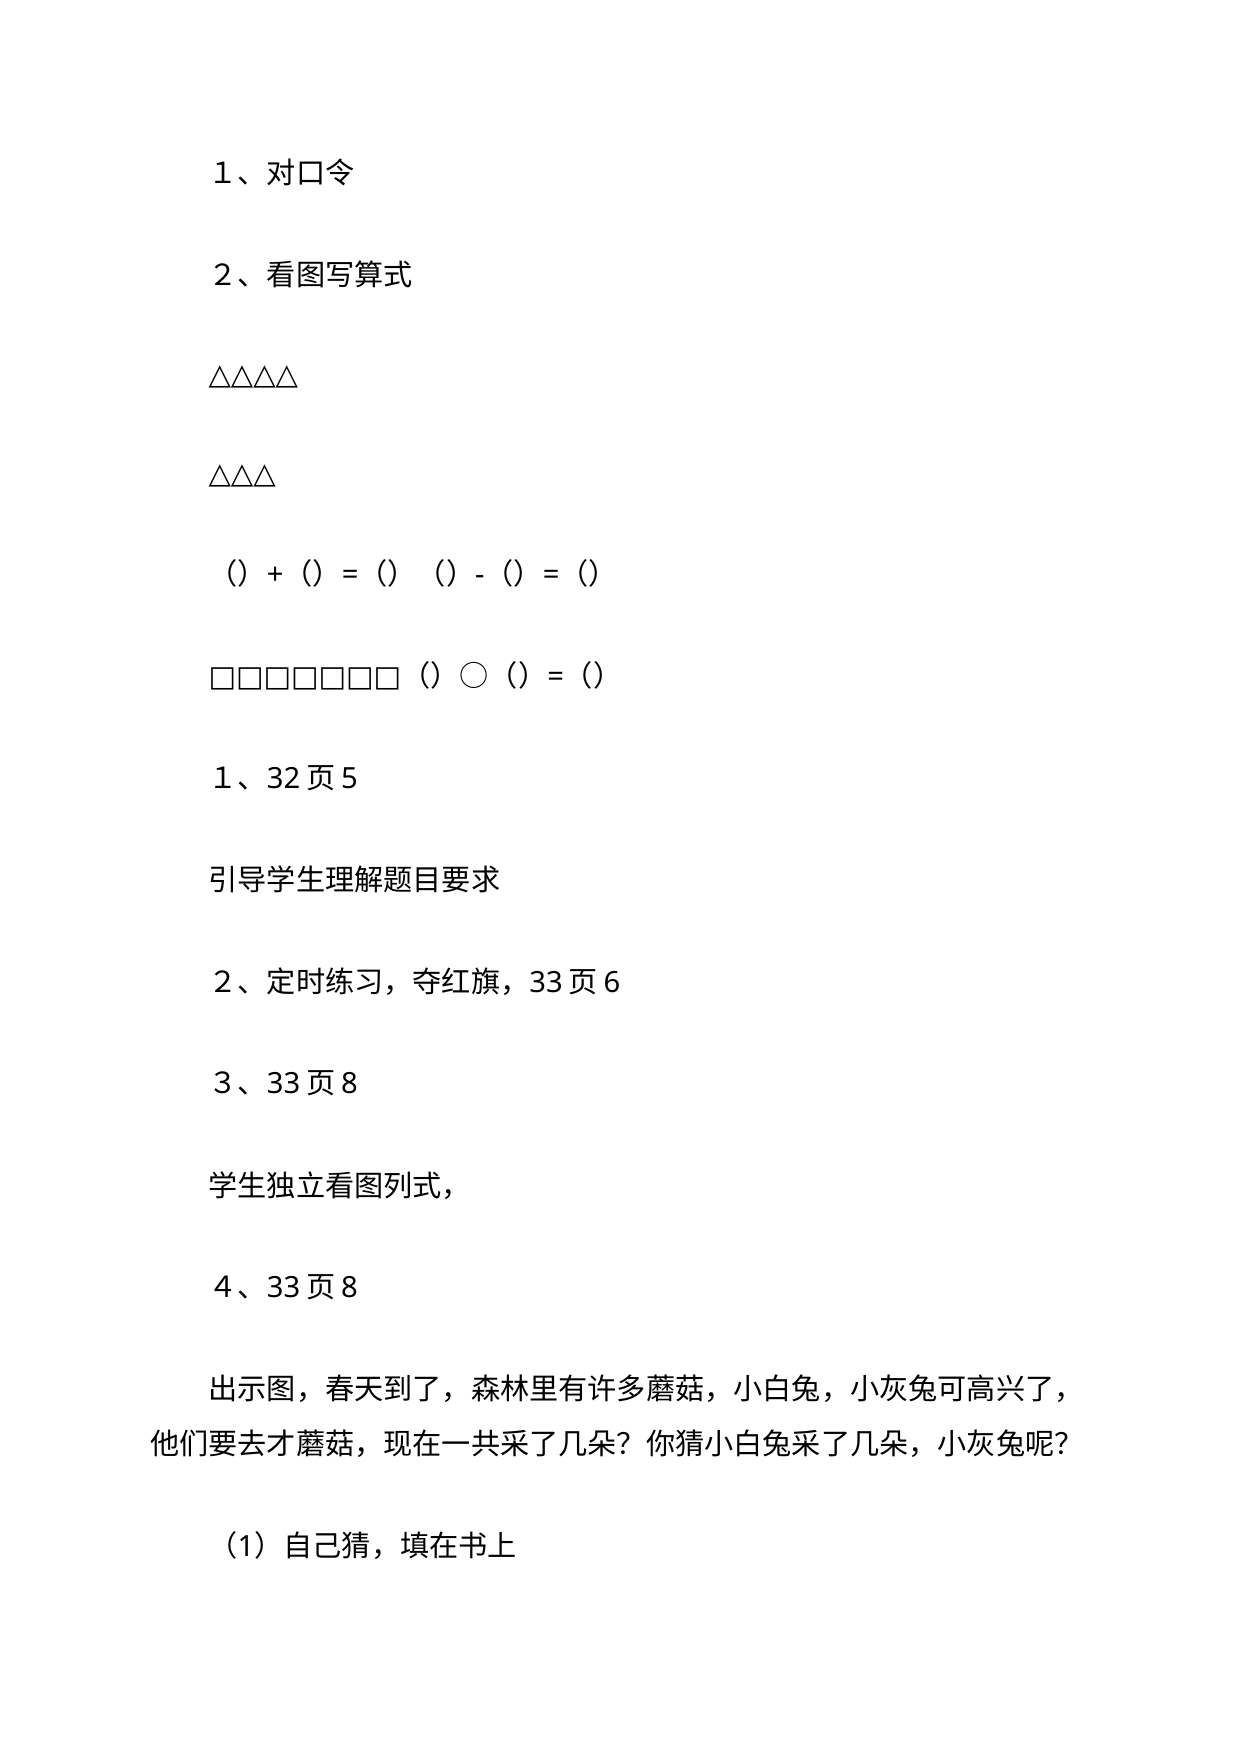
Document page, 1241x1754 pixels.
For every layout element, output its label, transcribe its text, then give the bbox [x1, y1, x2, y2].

text ４、33页8 [150, 1264, 1090, 1306]
text ３、33页8 [150, 1060, 1090, 1102]
text 引导学生理解题目要求 [150, 856, 1090, 899]
text 出示图，春天到了，森林里有许多蘑菇，小白兔，小灰兔可高兴了，他们要去才蘑菇，现在一共采了几朵？你猜小白兔采了几朵，小灰兔呢？ [150, 1366, 1090, 1463]
text （）+（）=（）（）-（）=（） [150, 550, 1090, 593]
text △△△△ [150, 353, 1090, 393]
text ２、定时练习，夺红旗，33页6 [150, 958, 1090, 1001]
text １、32页5 [150, 754, 1090, 797]
text 学生独立看图列式， [150, 1162, 1090, 1204]
text △△△ [150, 452, 1090, 492]
text □□□□□□□（）○（）=（） [150, 652, 1090, 695]
text （1）自己猜，填在书上 [150, 1522, 1090, 1565]
text ２、看图写算式 [150, 252, 1090, 294]
text １、对口令 [150, 150, 1090, 192]
